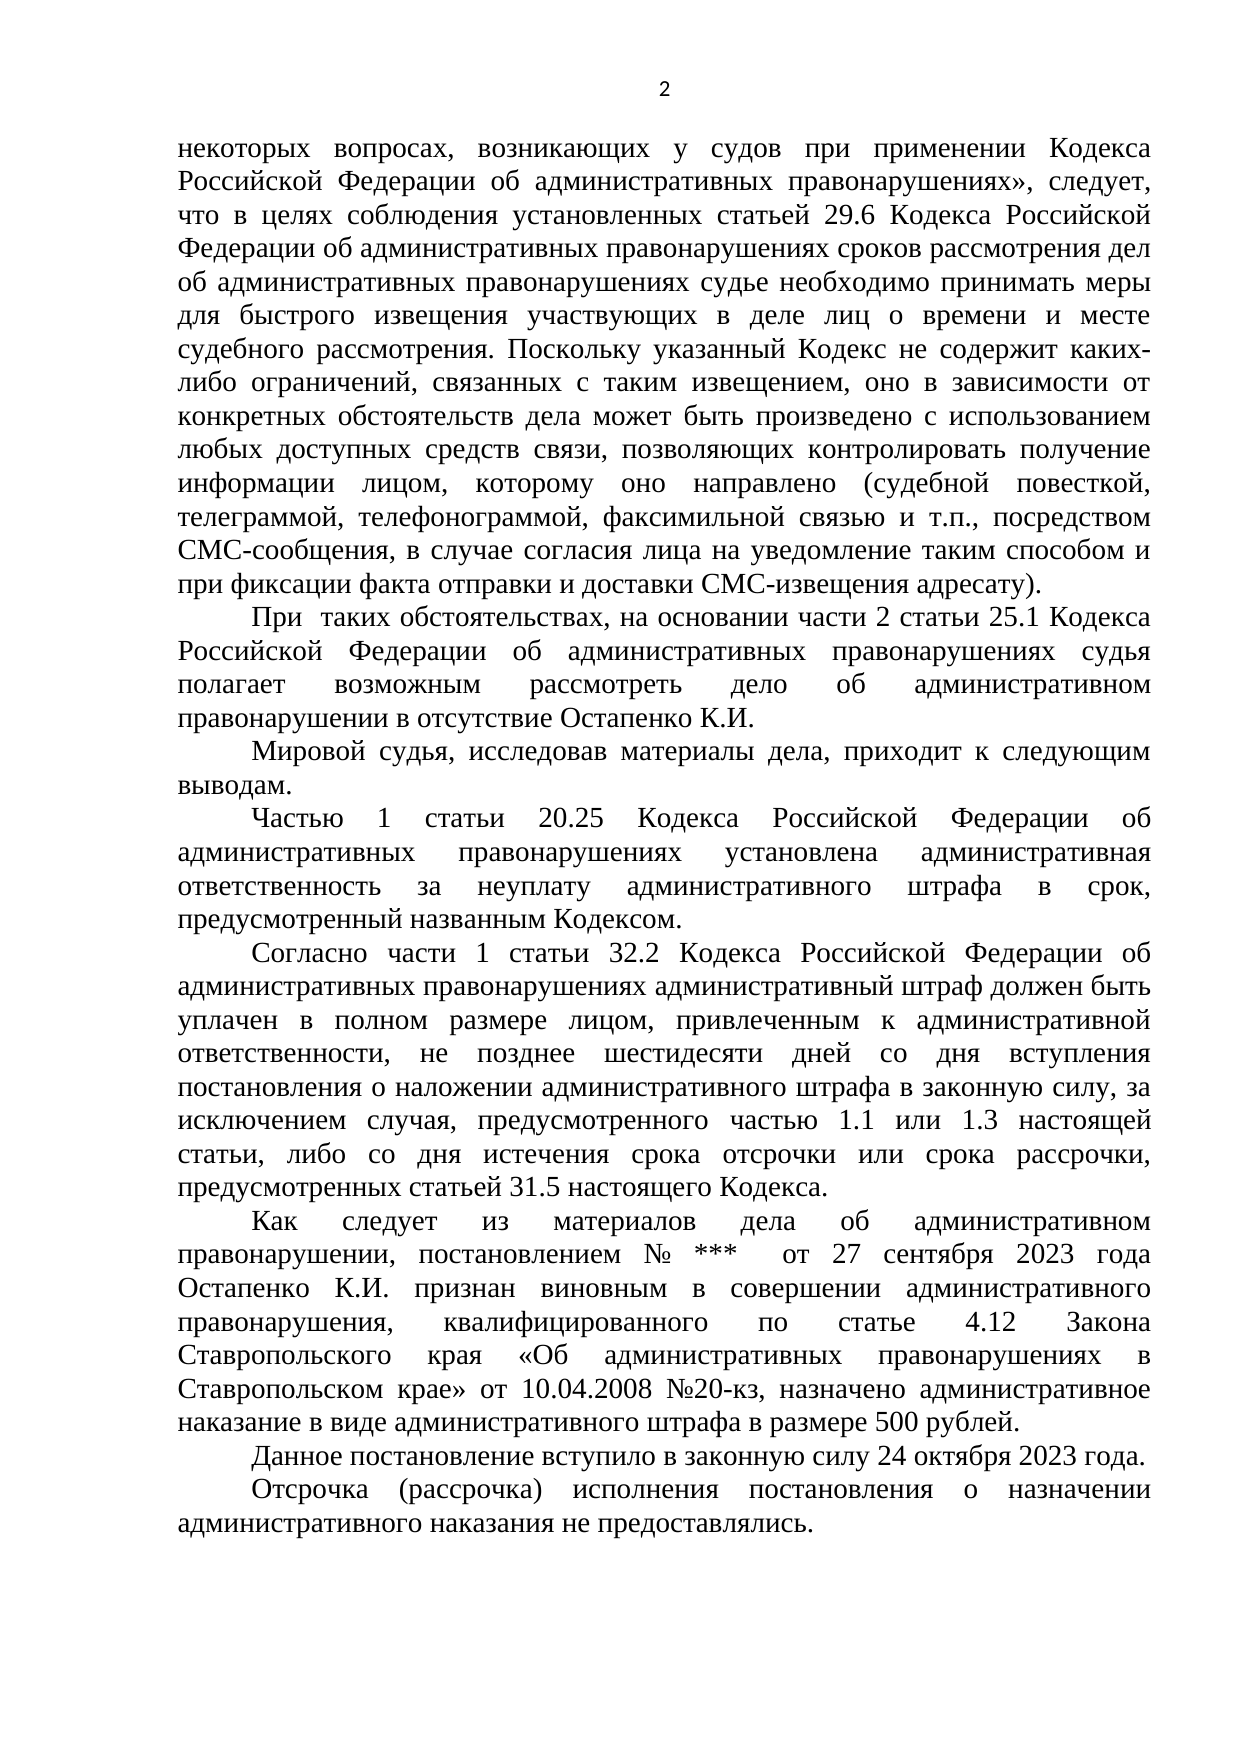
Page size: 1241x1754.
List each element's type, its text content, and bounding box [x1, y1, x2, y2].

text Отсрочка (рассрочка) исполнения постановления о назначении административного наказания не предоставлялись. [177, 1471, 1152, 1538]
text Как следует из материалов дела об административном правонарушении, постановлением № *** от 27 сентября 2023 года Остапенко К.И. признан виновным в совершении административного правонарушения, квалифицированного по статье 4.12 Закона Ставропольского края «Об административных правонарушениях в Ставропольском крае» от 10.04.2008 №20-кз, назначено административное наказание в виде административного штрафа в размере 500 рублей. [177, 1203, 1152, 1438]
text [177, 130, 1152, 599]
text Частью 1 статьи 20.25 Кодекса Российской Федерации об административных правонарушениях установлена административная ответственность за неуплату административного штрафа в срок, предусмотренный названным Кодексом. [177, 801, 1152, 935]
text При таких обстоятельствах, на основании части 2 статьи 25.1 Кодекса Российской Федерации об административных правонарушениях судья полагает возможным рассмотреть дело об административном правонарушении в отсутствие Остапенко К.И. [177, 599, 1152, 733]
text Данное постановление вступило в законную силу 24 октября 2023 года. [177, 1438, 1152, 1471]
text Мировой судья, исследовав материалы дела, приходит к следующим выводам. [177, 733, 1152, 801]
text Согласно части 1 статьи 32.2 Кодекса Российской Федерации об административных правонарушениях административный штраф должен быть уплачен в полном размере лицом, привлеченным к административной ответственности, не позднее шестидесяти дней со дня вступления постановления о наложении административного штрафа в законную силу, за исключением случая, предусмотренного частью 1.1 или 1.3 настоящей статьи, либо со дня истечения срока отсрочки или срока рассрочки, предусмотренных статьей 31.5 настоящего Кодекса. [177, 935, 1152, 1203]
